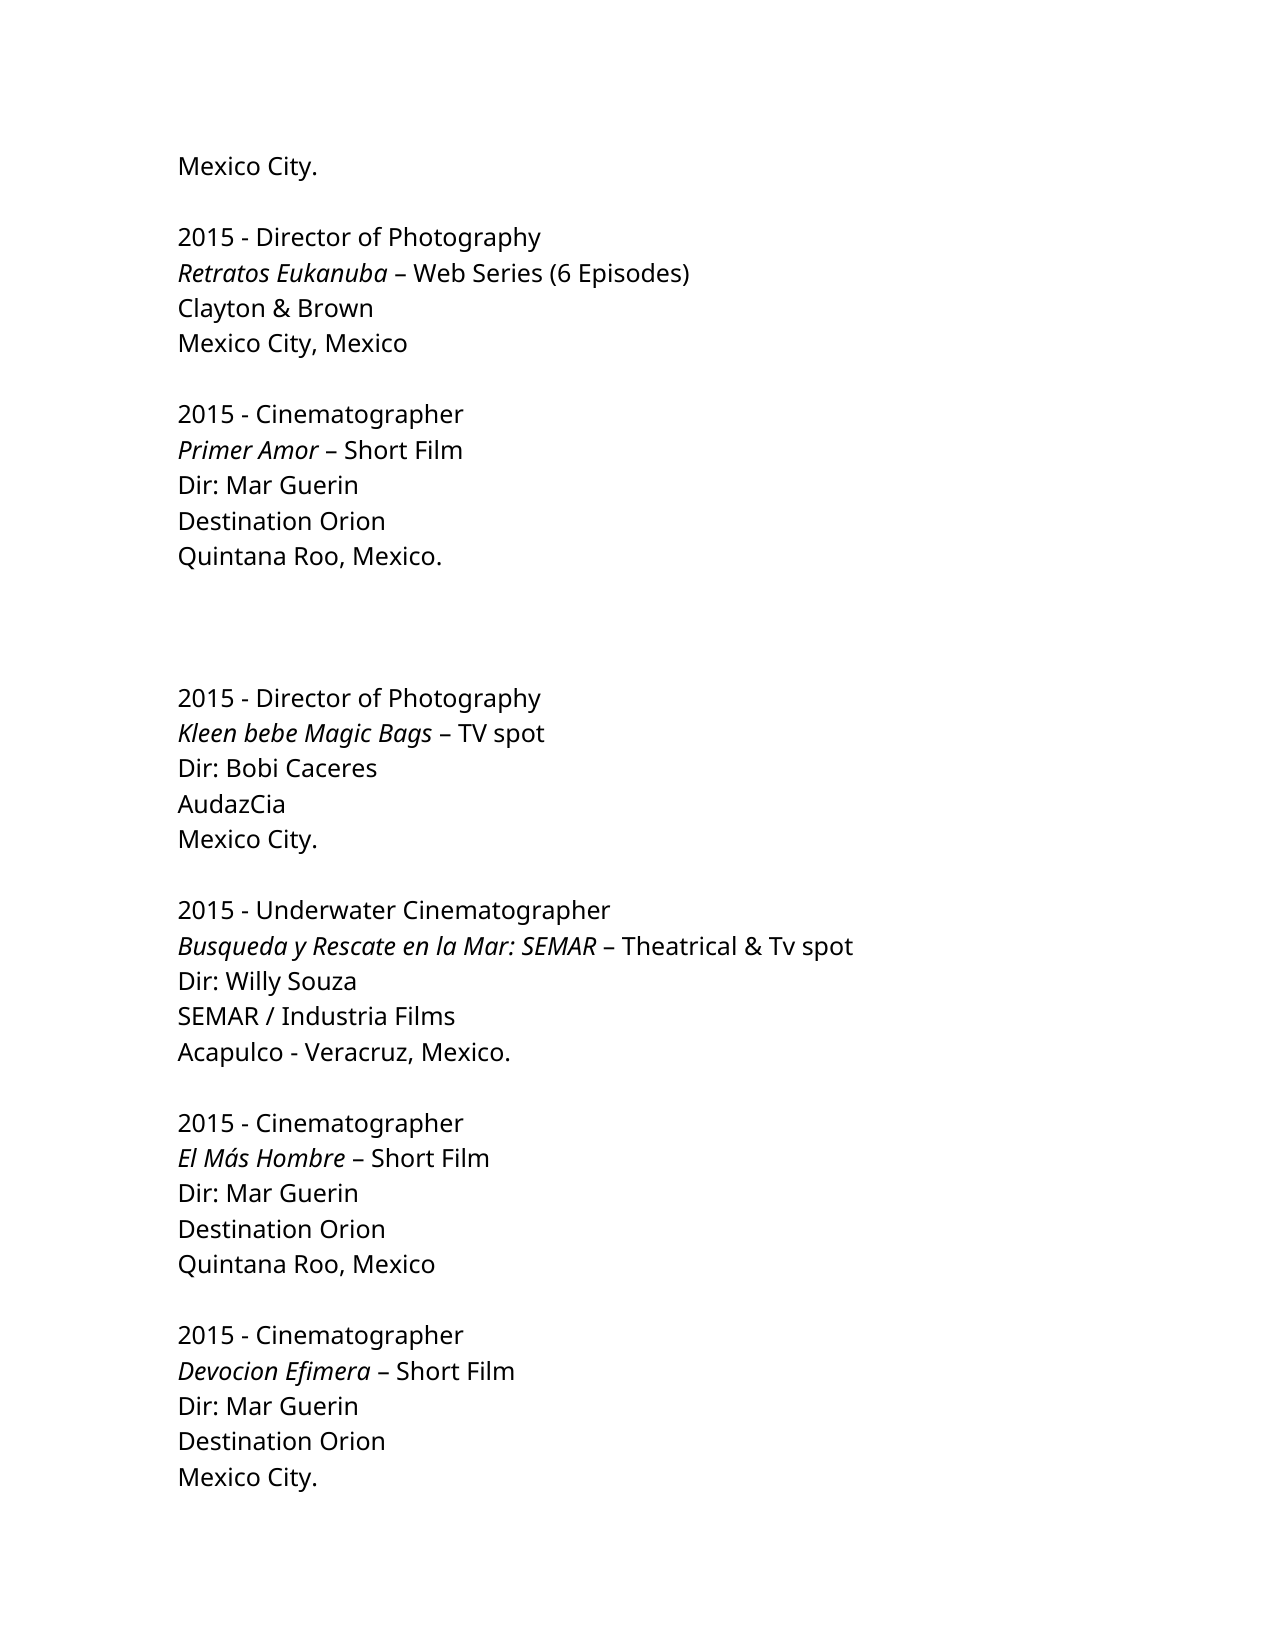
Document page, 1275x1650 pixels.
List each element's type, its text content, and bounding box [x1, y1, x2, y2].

text Mexico City, Mexico [177, 325, 1098, 360]
text 2015 - Underwater Cinematographer [177, 891, 1098, 927]
text Acapulco - Veracruz, Mexico. [177, 1033, 1098, 1068]
text 2015 - Cinematographer [177, 396, 1098, 431]
text Destination Orion [177, 1210, 1098, 1246]
text 2015 - Cinematographer [177, 1104, 1098, 1139]
text Retratos Eukanuba – Web Series (6 Episodes) [177, 254, 1098, 289]
text Kleen bebe Magic Bags – TV spot [177, 714, 1098, 750]
text Clayton & Brown [177, 289, 1098, 325]
text 2015 - Cinematographer [177, 1316, 1098, 1352]
text Quintana Roo, Mexico. [177, 537, 1098, 573]
text Devocion Efimera – Short Film [177, 1352, 1098, 1387]
text Quintana Roo, Mexico [177, 1246, 1098, 1281]
text 2015 - Director of Photography [177, 679, 1098, 714]
text 2015 - Director of Photography [177, 218, 1098, 254]
text Mexico City. [177, 1458, 1098, 1493]
text Dir: Bobi Caceres [177, 750, 1098, 785]
text Primer Amor – Short Film [177, 431, 1098, 466]
text Dir: Mar Guerin [177, 1387, 1098, 1423]
text Destination Orion [177, 502, 1098, 537]
text Destination Orion [177, 1423, 1098, 1458]
text Mexico City. [177, 148, 1098, 183]
text Dir: Mar Guerin [177, 466, 1098, 502]
text AudazCia [177, 785, 1098, 821]
text SEMAR / Industria Films [177, 998, 1098, 1033]
text Mexico City. [177, 821, 1098, 856]
text Dir: Mar Guerin [177, 1175, 1098, 1210]
text Busqueda y Rescate en la Mar: SEMAR – Theatrical & Tv spot [177, 927, 1098, 962]
text El Más Hombre – Short Film [177, 1139, 1098, 1175]
text Dir: Willy Souza [177, 962, 1098, 998]
